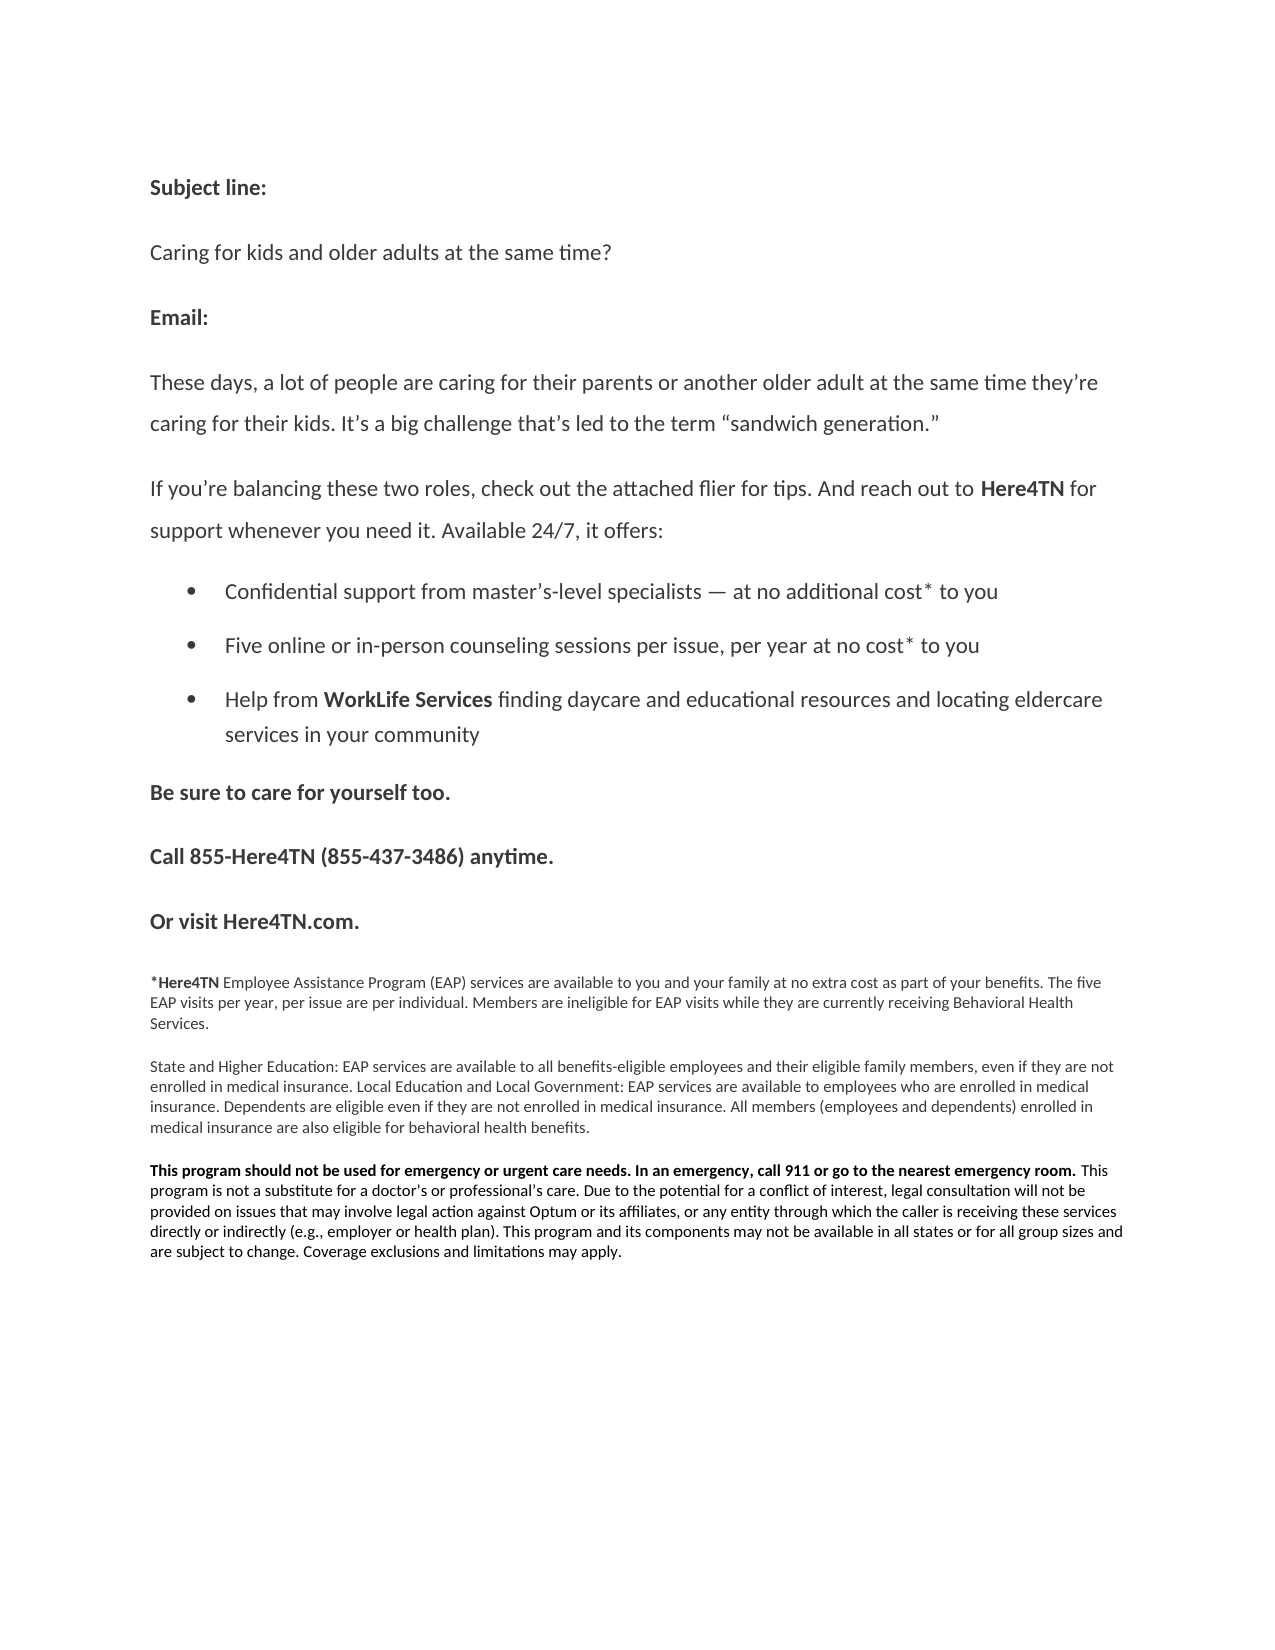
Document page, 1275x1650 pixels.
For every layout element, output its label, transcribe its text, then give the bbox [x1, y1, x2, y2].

text Email: [150, 303, 1125, 331]
list Confidential support from master’s-level specialists — at no additional cost* to you [187, 577, 1125, 605]
text This program should not be used for emergency or urgent care needs. In an emergency, call 911 or go to the nearest emergency room. This program is not a substitute for a doctor’s or professional’s care. Due to the potential for a conflict of interest, legal consultation will not be provided on issues that may involve legal action against Optum or its affiliates, or any entity through which the caller is receiving these services directly or indirectly (e.g., employer or health plan). This program and its components may not be available in all states or for all group sizes and are subject to change. Coverage exclusions and limitations may apply. [150, 1160, 1125, 1262]
text *Here4TN Employee Assistance Program (EAP) services are available to you and your family at no extra cost as part of your benefits. The five EAP visits per year, per issue are per individual. Members are ineligible for EAP visits while they are currently receiving Behavioral Health Services. [150, 972, 1125, 1033]
text Caring for kids and older adults at the same time? [150, 238, 1125, 266]
text Call 855-Here4TN (855-437-3486) anytime. [150, 842, 1125, 871]
text State and Higher Education: EAP services are available to all benefits-eligible employees and their eligible family members, even if they are not enrolled in medical insurance. Local Education and Local Government: EAP services are available to employees who are enrolled in medical insurance. Dependents are eligible even if they are not enrolled in medical insurance. All members (employees and dependents) enrolled in medical insurance are also eligible for behavioral health benefits. [150, 1056, 1125, 1137]
list Five online or in-person counseling sessions per issue, per year at no cost* to you [187, 631, 1125, 659]
text Subject line: [150, 173, 1125, 201]
text Be sure to care for yourself too. [150, 778, 1125, 806]
text If you’re balancing these two roles, check out the attached flier for tips. And reach out to Here4TN for support whenever you need it. Available 24/7, it offers: [150, 474, 1125, 544]
text Or visit Here4TN.com. [150, 907, 1125, 935]
list Help from WorkLife Services finding daycare and educational resources and locating eldercare services in your community [187, 685, 1125, 748]
text These days, a lot of people are caring for their parents or another older adult at the same time they’re caring for their kids. It’s a big challenge that’s led to the term “sandwich generation.” [150, 368, 1125, 438]
